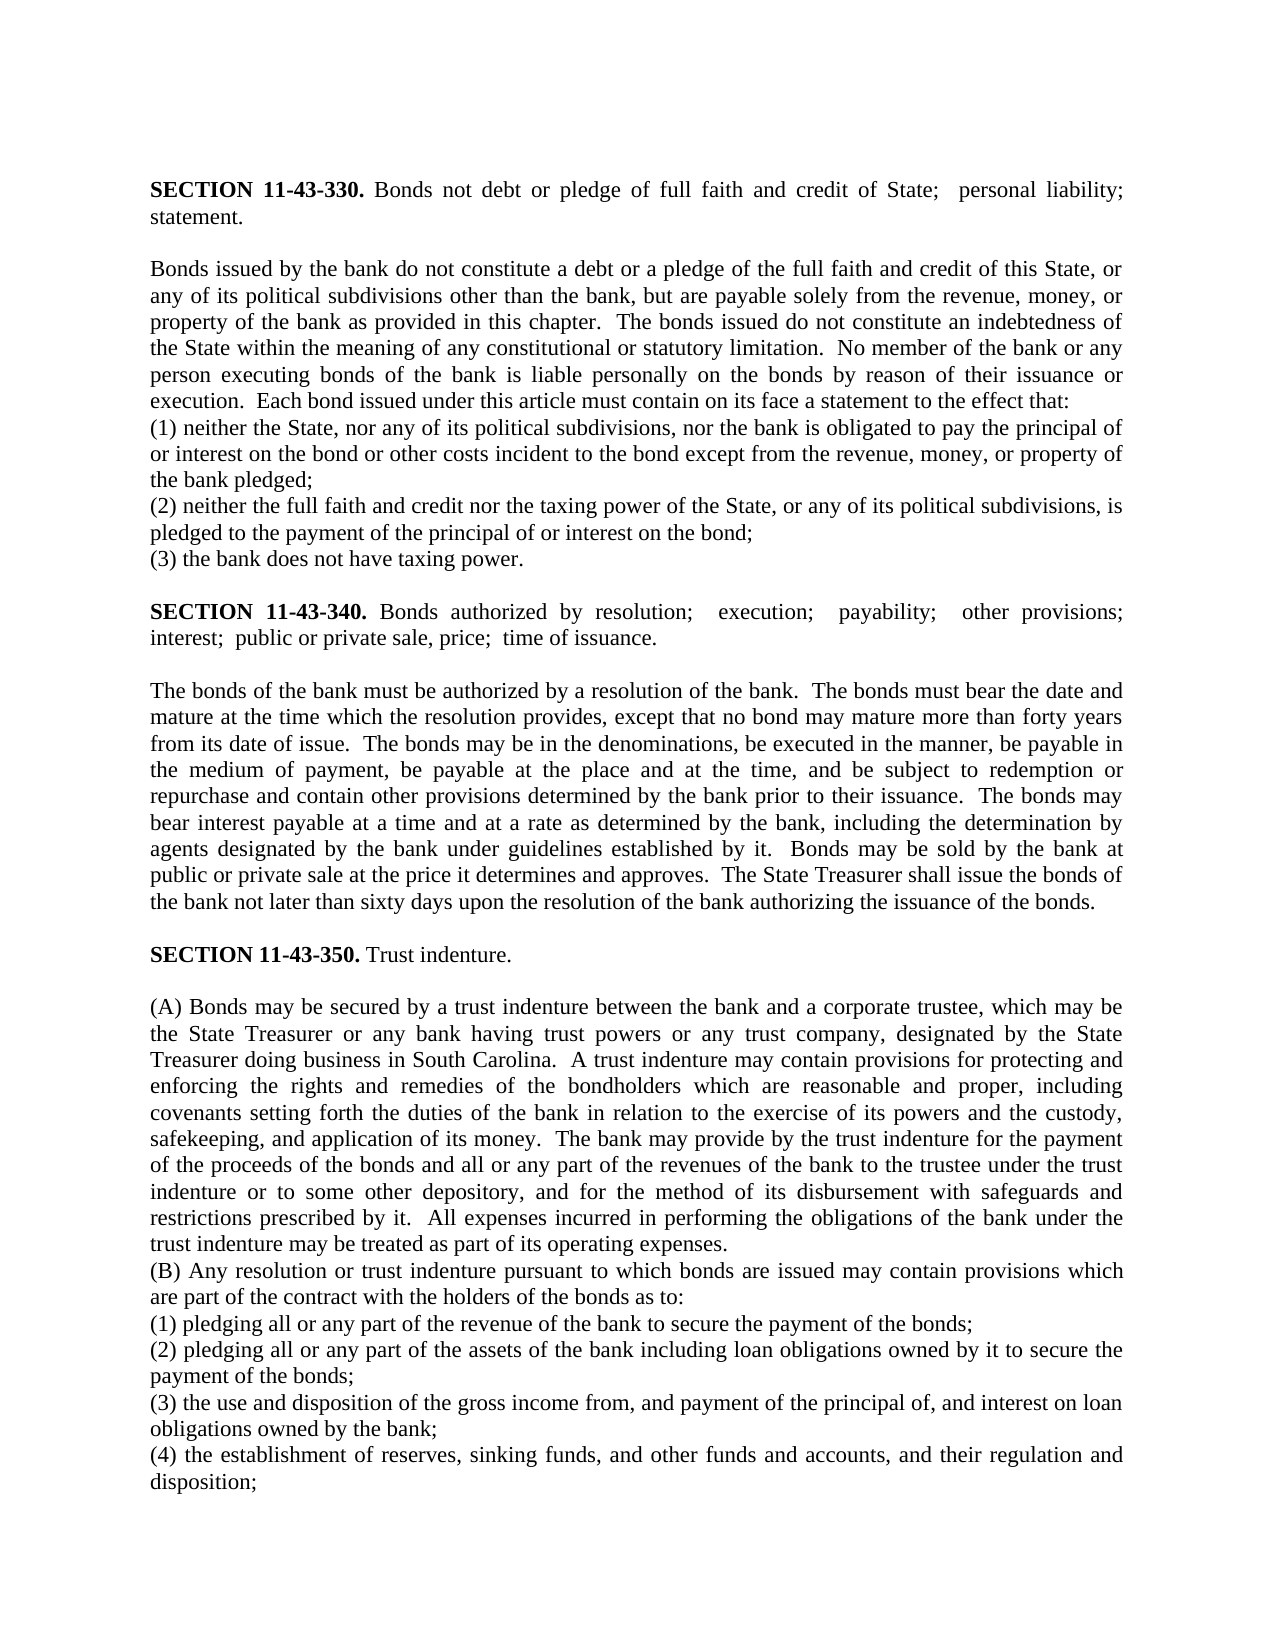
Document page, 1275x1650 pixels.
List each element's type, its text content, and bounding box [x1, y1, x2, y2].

text (2) neither the full faith and credit nor the taxing power of the State, or any of its political subdivisions, is pledged to the payment of the principal of or interest on the bond; [150, 493, 1125, 545]
text SECTION 11-43-340. Bonds authorized by resolution; execution; payability; other provisions; interest; public or private sale, price; time of issuance. [150, 598, 1125, 651]
text (4) the establishment of reserves, sinking funds, and other funds and accounts, and their regulation and disposition; [150, 1441, 1125, 1494]
text Bonds issued by the bank do not constitute a debt or a pledge of the full faith and credit of this State, or any of its political subdivisions other than the bank, but are payable solely from the revenue, money, or property of the bank as provided in this chapter. The bonds issued do not constitute an indebtedness of the State within the meaning of any constitutional or statutory limitation. No member of the bank or any person executing bonds of the bank is liable personally on the bonds by reason of their issuance or execution. Each bond issued under this article must contain on its face a statement to the effect that: [150, 255, 1125, 413]
text The bonds of the bank must be authorized by a resolution of the bank. The bonds must bear the date and mature at the time which the resolution provides, except that no bond may mature more than forty years from its date of issue. The bonds may be in the denominations, be executed in the manner, be payable in the medium of payment, be payable at the place and at the time, and be subject to redemption or repurchase and contain other provisions determined by the bank prior to their issuance. The bonds may bear interest payable at a time and at a rate as determined by the bank, including the determination by agents designated by the bank under guidelines established by it. Bonds may be sold by the bank at public or private sale at the price it determines and approves. The State Treasurer shall issue the bonds of the bank not later than sixty days upon the resolution of the bank authorizing the issuance of the bonds. [150, 677, 1125, 914]
text (3) the bank does not have taxing power. [150, 545, 1125, 572]
text (A) Bonds may be secured by a trust indenture between the bank and a corporate trustee, which may be the State Treasurer or any bank having trust powers or any trust company, designated by the State Treasurer doing business in South Carolina. A trust indenture may contain provisions for protecting and enforcing the rights and remedies of the bondholders which are reasonable and proper, including covenants setting forth the duties of the bank in relation to the exercise of its powers and the custody, safekeeping, and application of its money. The bank may provide by the trust indenture for the payment of the proceeds of the bonds and all or any part of the revenues of the bank to the trustee under the trust indenture or to some other depository, and for the method of its disbursement with safeguards and restrictions prescribed by it. All expenses incurred in performing the obligations of the bank under the trust indenture may be treated as part of its operating expenses. [150, 993, 1125, 1257]
text (B) Any resolution or trust indenture pursuant to which bonds are issued may contain provisions which are part of the contract with the holders of the bonds as to: [150, 1257, 1125, 1309]
text SECTION 11-43-350. Trust indenture. [150, 941, 1125, 967]
text SECTION 11-43-330. Bonds not debt or pledge of full faith and credit of State; personal liability; statement. [150, 176, 1125, 229]
text (3) the use and disposition of the gross income from, and payment of the principal of, and interest on loan obligations owned by the bank; [150, 1389, 1125, 1441]
text (1) pledging all or any part of the revenue of the bank to secure the payment of the bonds; [150, 1309, 1125, 1336]
text (2) pledging all or any part of the assets of the bank including loan obligations owned by it to secure the payment of the bonds; [150, 1336, 1125, 1389]
text (1) neither the State, nor any of its political subdivisions, nor the bank is obligated to pay the principal of or interest on the bond or other costs incident to the bond except from the revenue, money, or property of the bank pledged; [150, 413, 1125, 493]
